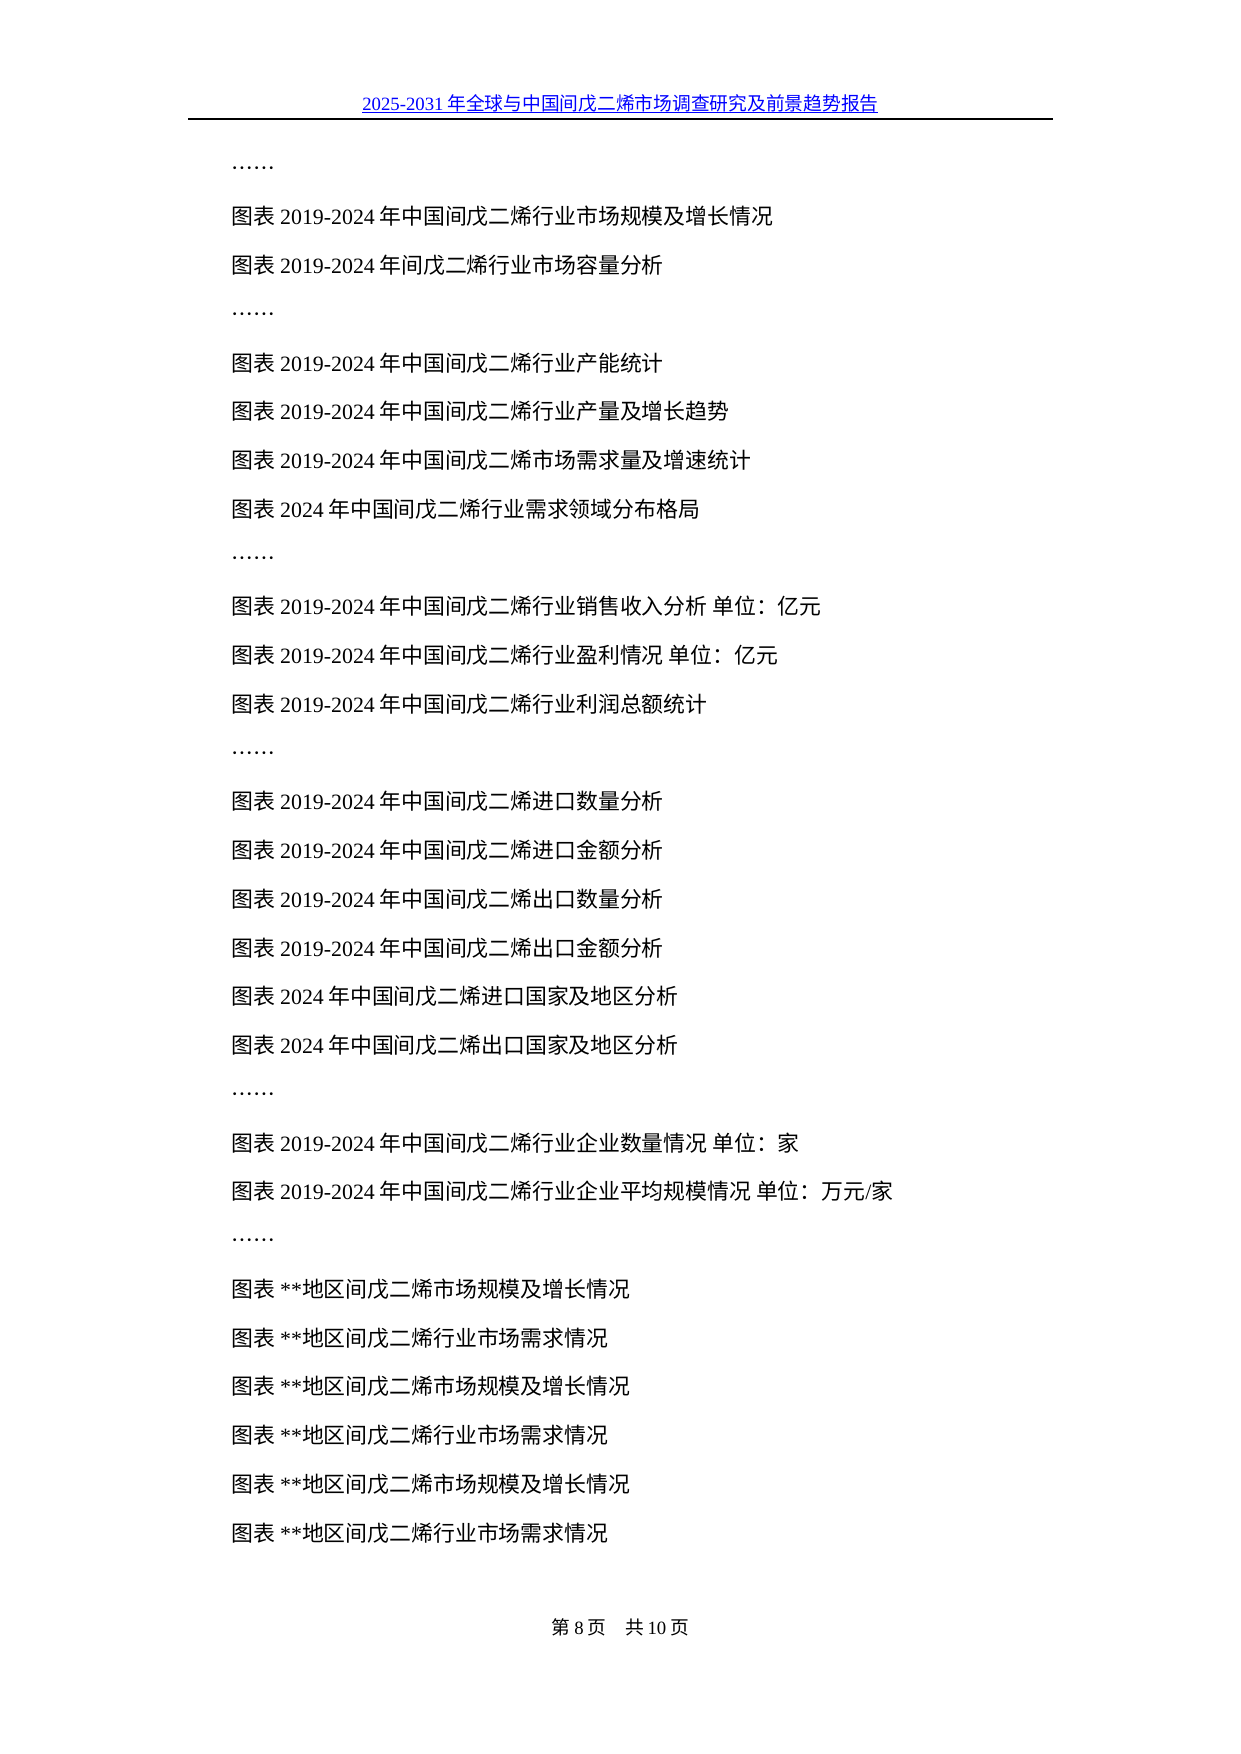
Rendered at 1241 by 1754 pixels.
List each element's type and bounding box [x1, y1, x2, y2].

text [187, 150, 1053, 1548]
